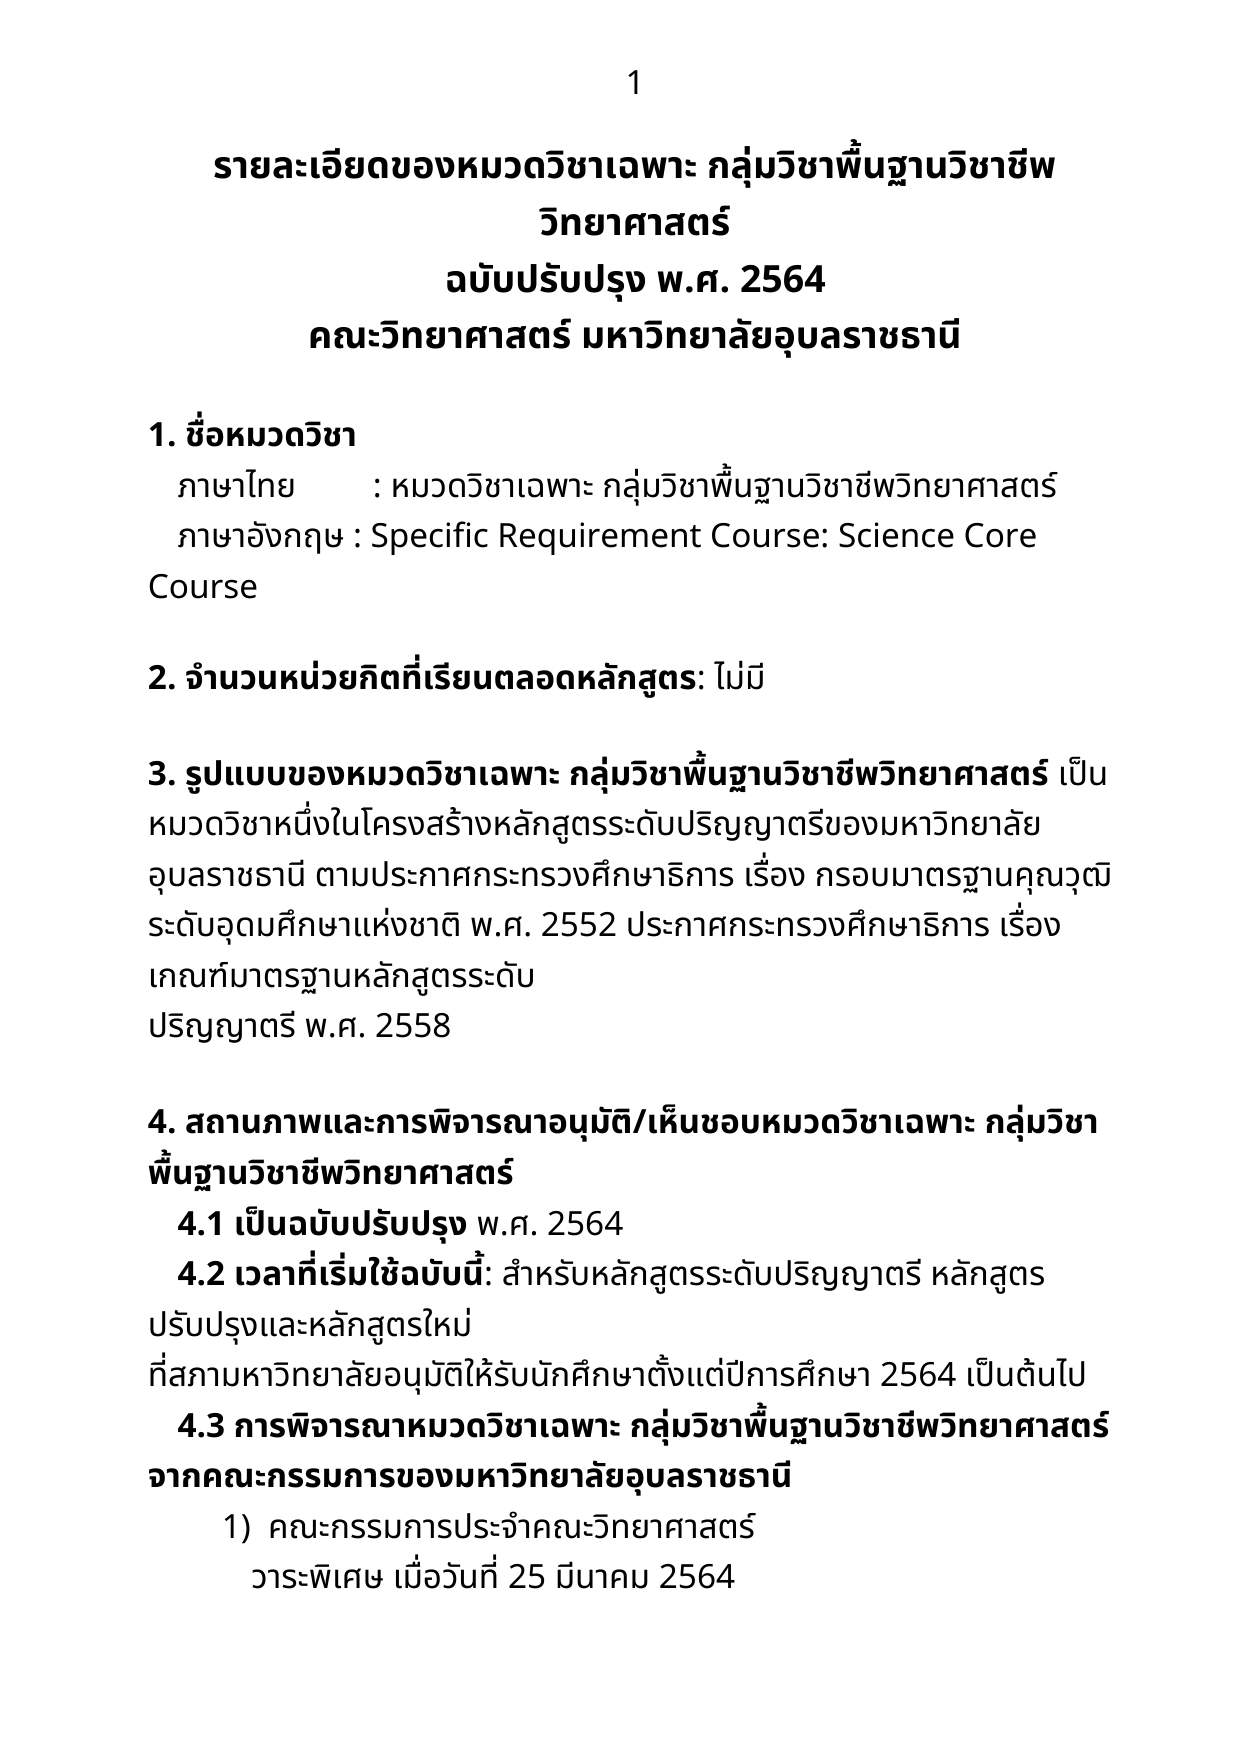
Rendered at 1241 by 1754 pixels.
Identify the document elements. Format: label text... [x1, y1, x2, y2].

text 3. รูปแบบของหมวดวิชาเฉพาะ กลุ่มวิชาพื้นฐานวิชาชีพวิทยาศาสตร์ เป็นหมวดวิชาหนึ่งในโครงสร้างหลักสูตรระดับปริญญาตรีของมหาวิทยาลัยอุบลราชธานี ตามประกาศกระทรวงศึกษาธิการ เรื่อง กรอบมาตรฐานคุณวุฒิระดับอุดมศึกษาแห่งชาติ พ.ศ. 2552 ประกาศกระทรวงศึกษาธิการ เรื่อง เกณฑ์มาตรฐานหลักสูตรระดับ ปริญญาตรี พ.ศ. 2558 [148, 750, 1122, 1053]
text 4.3 การพิจารณาหมวดวิชาเฉพาะ กลุ่มวิชาพื้นฐานวิชาชีพวิทยาศาสตร์ จากคณะกรรมการของมหาวิทยาลัยอุบลราชธานี [148, 1402, 1122, 1503]
text ภาษาไทย : หมวดวิชาเฉพาะ กลุ่มวิชาพื้นฐานวิชาชีพวิทยาศาสตร์ [148, 462, 1122, 512]
text คณะวิทยาศาสตร์ มหาวิทยาลัยอุบลราชธานี [148, 309, 1122, 366]
text 4.1 เป็นฉบับปรับปรุง พ.ศ. 2564 [148, 1199, 1122, 1250]
text ฉบับปรับปรุง พ.ศ. 2564 [148, 252, 1122, 309]
text 4. สถานภาพและการพิจารณาอนุมัติ/เห็นชอบหมวดวิชาเฉพาะ กลุ่มวิชาพื้นฐานวิชาชีพวิทยาศาสตร์ [148, 1098, 1122, 1199]
text วาระพิเศษ เมื่อวันที่ 25 มีนาคม 2564 [148, 1553, 1122, 1604]
text 4.2 เวลาที่เริ่มใช้ฉบับนี้: สำหรับหลักสูตรระดับปริญญาตรี หลักสูตรปรับปรุงและหลักสูตรใหม่ ที่สภามหาวิทยาลัยอนุมัติให้รับนักศึกษาตั้งแต่ปีการศึกษา 2564 เป็นต้นไป [148, 1250, 1122, 1402]
text ภาษาอังกฤษ : Specific Requirement Course: Science Core Course [148, 512, 1122, 608]
text 1) คณะกรรมการประจำคณะวิทยาศาสตร์ [148, 1503, 1122, 1553]
text รายละเอียดของหมวดวิชาเฉพาะ กลุ่มวิชาพื้นฐานวิชาชีพวิทยาศาสตร์ [148, 138, 1122, 252]
text 1. ชื่อหมวดวิชา [148, 411, 1122, 462]
text 2. จำนวนหน่วยกิตที่เรียนตลอดหลักสูตร: ไม่มี [148, 654, 1122, 704]
